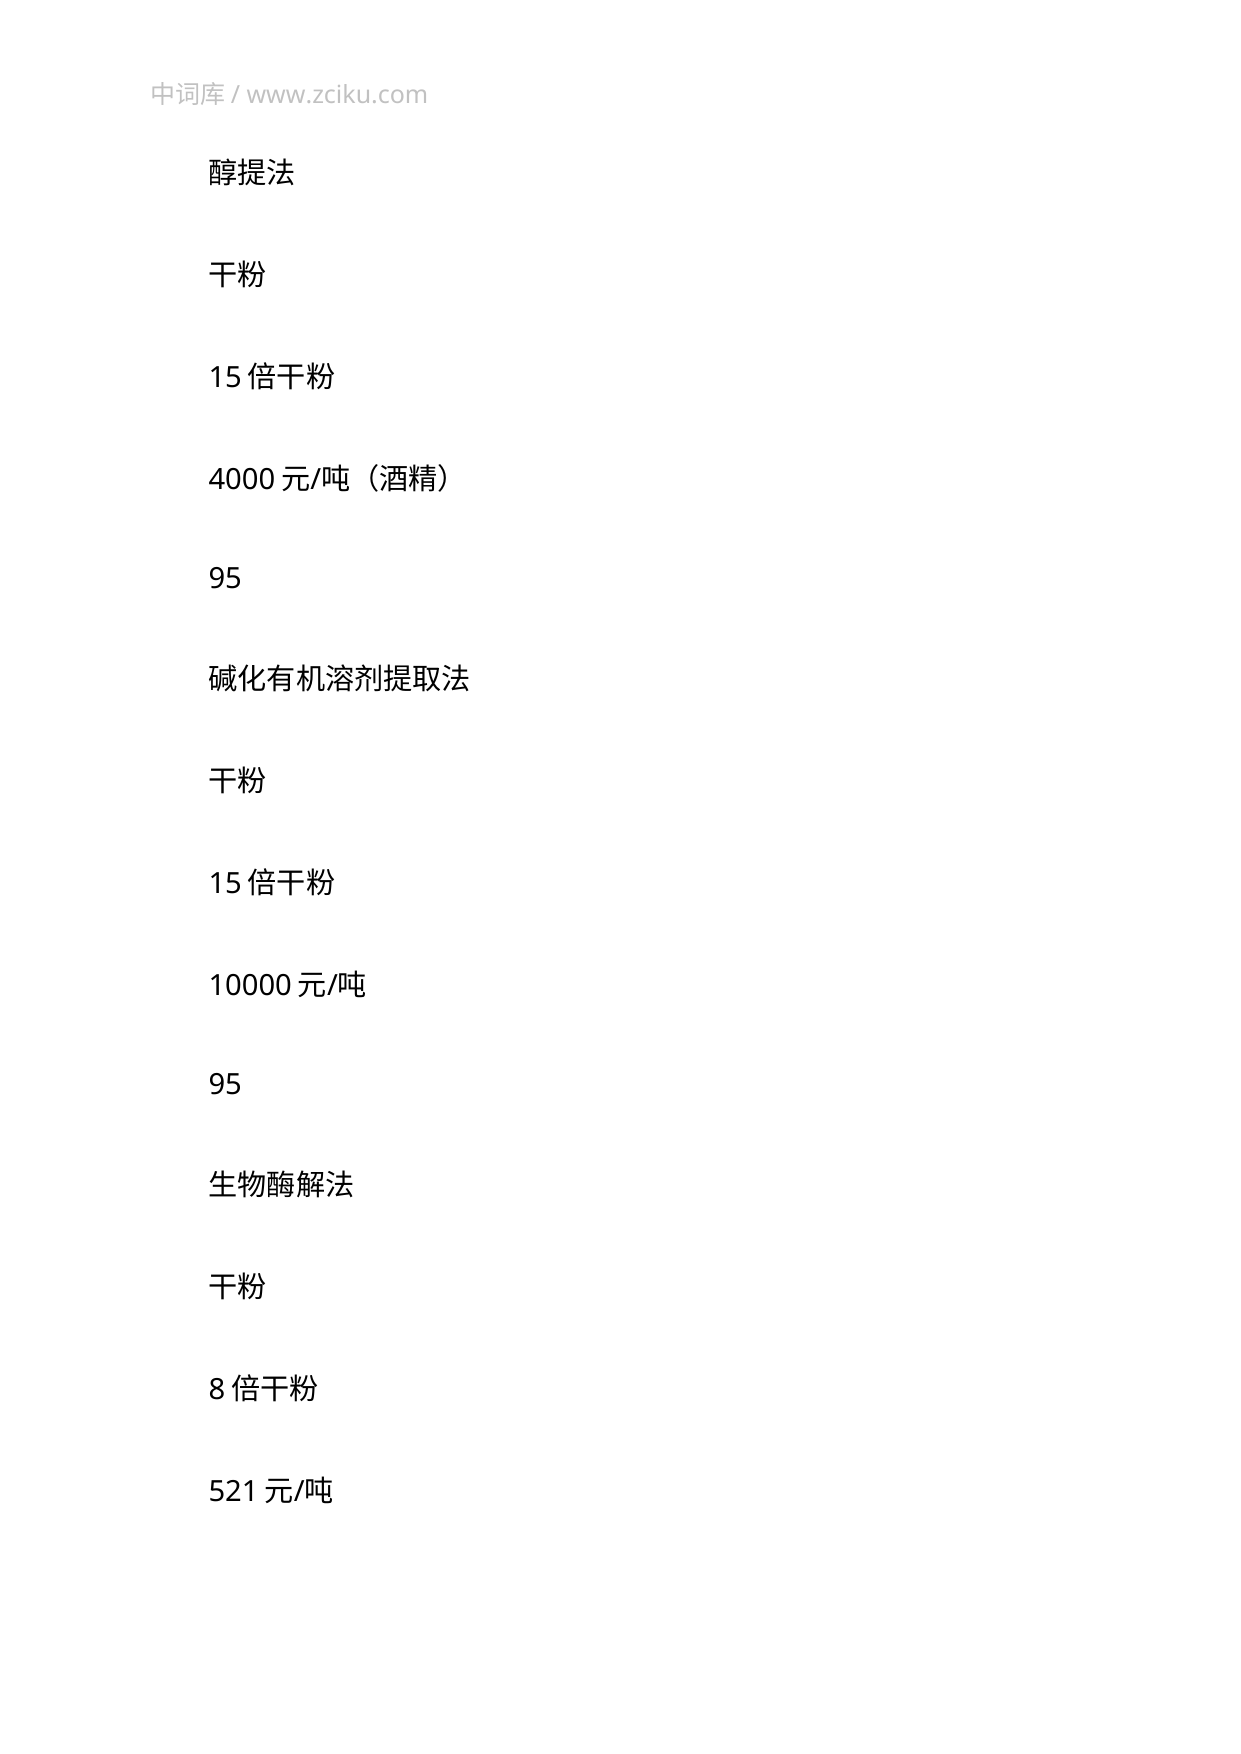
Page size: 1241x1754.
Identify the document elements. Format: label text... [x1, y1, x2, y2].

text 10000元/吨 [150, 961, 1090, 1004]
text 干粉 [150, 1264, 1090, 1306]
text 95 [150, 1063, 1090, 1103]
text 生物酶解法 [150, 1162, 1090, 1204]
text 95 [150, 557, 1090, 597]
text 4000元/吨（酒精） [150, 456, 1090, 498]
text 碱化有机溶剂提取法 [150, 656, 1090, 698]
text 醇提法 [150, 150, 1090, 192]
text 干粉 [150, 758, 1090, 800]
text 8倍干粉 [150, 1365, 1090, 1408]
text 15倍干粉 [150, 859, 1090, 902]
text 干粉 [150, 252, 1090, 294]
text 521元/吨 [150, 1467, 1090, 1510]
text 15倍干粉 [150, 353, 1090, 396]
